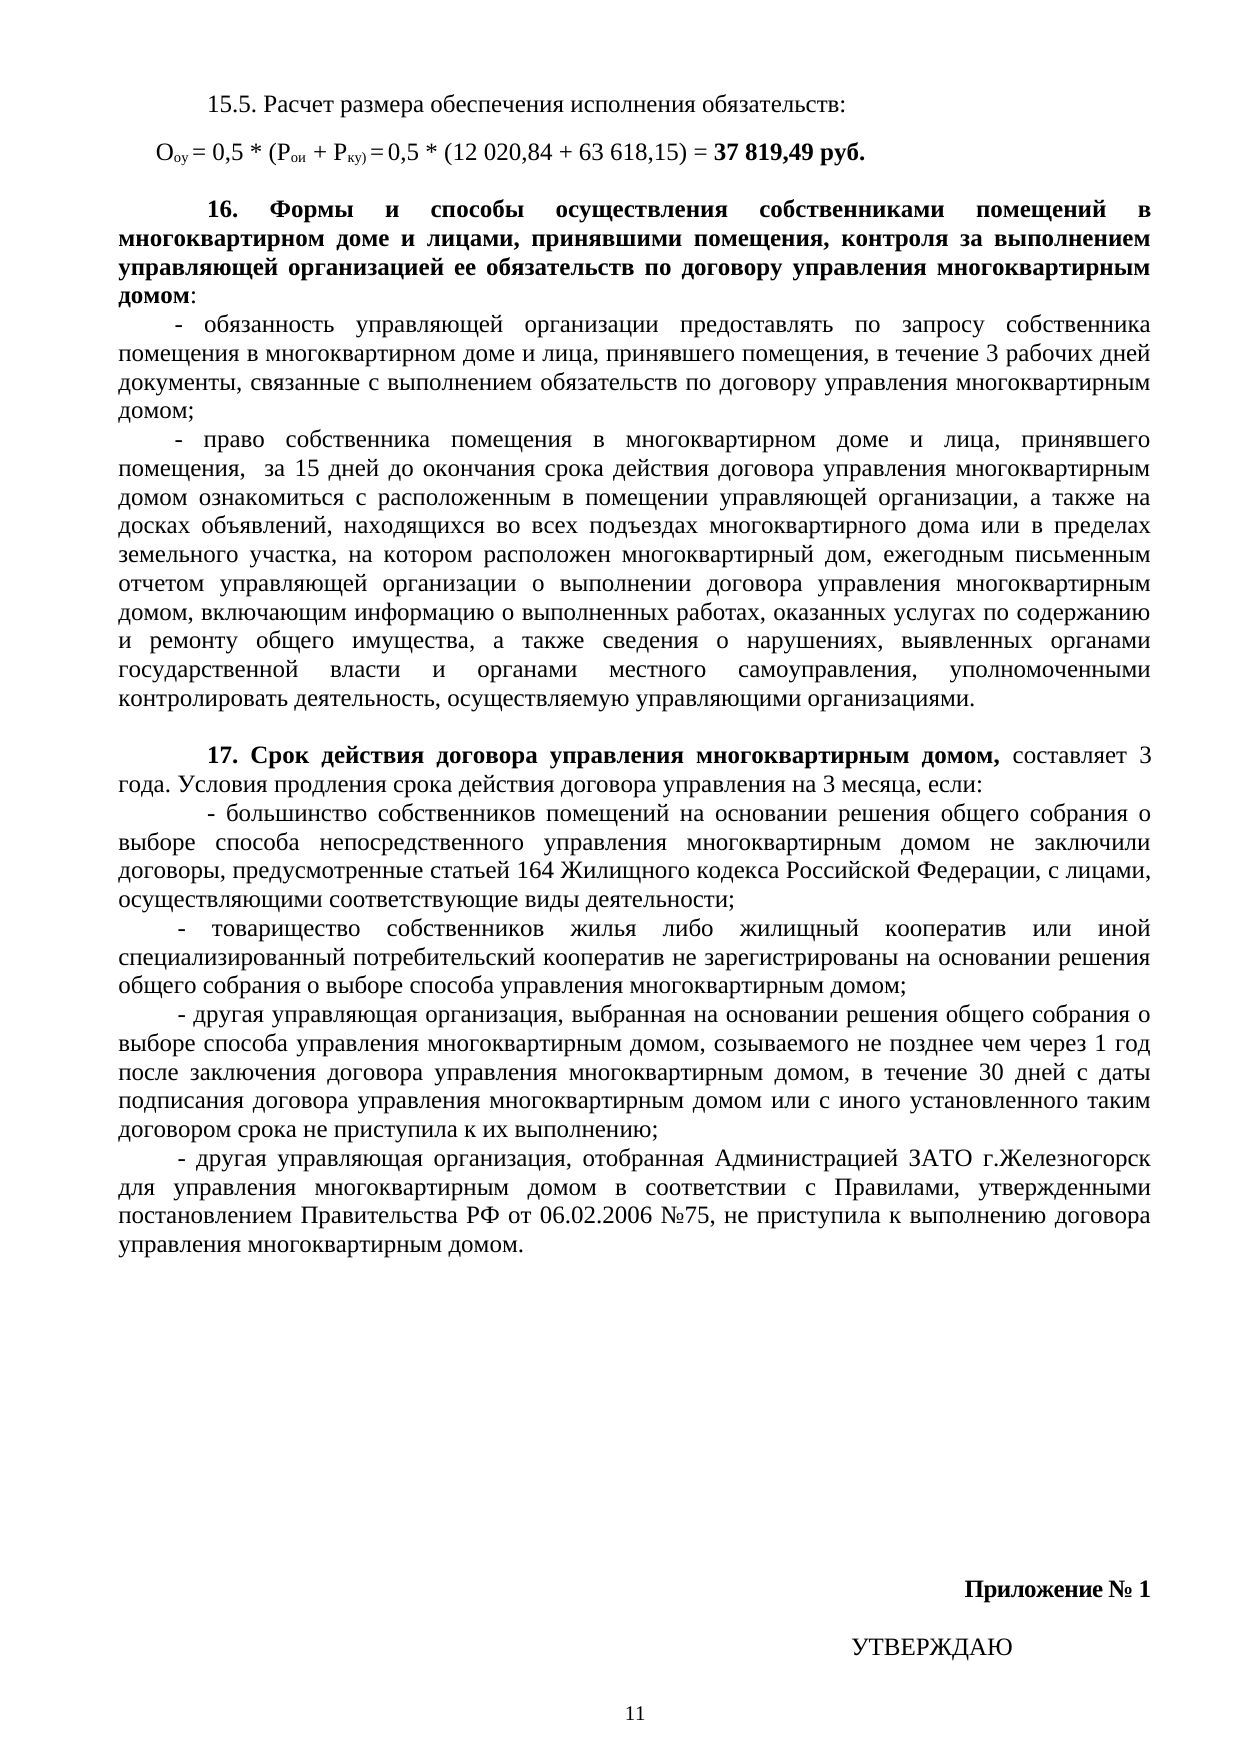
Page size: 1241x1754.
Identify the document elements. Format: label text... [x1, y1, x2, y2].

text 16. Формы и способы осуществления собственниками помещений в многоквартирном доме и лицами, принявшими помещения, контроля за выполнением управляющей организацией ее обязательств по договору управления многоквартирным домом: [118, 194, 1152, 309]
text - другая управляющая организация, выбранная на основании решения общего собрания о выборе способа управления многоквартирным домом, созываемого не позднее чем через 1 год после заключения договора управления многоквартирным домом, в течение 30 дней с даты подписания договора управления многоквартирным домом или с иного установленного таким договором срока не приступила к их выполнению; [118, 999, 1152, 1143]
text - большинство собственников помещений на основании решения общего собрания о выборе способа непосредственного управления многоквартирным домом не заключили договоры, предусмотренные статьей 164 Жилищного кодекса Российской Федерации, с лицами, осуществляющими соответствующие виды деятельности; [118, 798, 1152, 913]
text Приложение № 1 [118, 1574, 1152, 1603]
text - другая управляющая организация, отобранная Администрацией ЗАТО г.Железногорск для управления многоквартирным домом в соответствии с Правилами, утвержденными постановлением Правительства РФ от 06.02.2006 №75, не приступила к выполнению договора управления многоквартирным домом. [118, 1143, 1152, 1258]
text Утверждаю [118, 1632, 1152, 1660]
text - право собственника помещения в многоквартирном доме и лица, принявшего помещения, за 15 дней до окончания срока действия договора управления многоквартирным домом ознакомиться с расположенным в помещении управляющей организации, а также на досках объявлений, находящихся во всех подъездах многоквартирного дома или в пределах земельного участка, на котором расположен многоквартирный дом, ежегодным письменным отчетом управляющей организации о выполнении договора управления многоквартирным домом, включающим информацию о выполненных работах, оказанных услугах по содержанию и ремонту общего имущества, а также сведения о нарушениях, выявленных органами государственной власти и органами местного самоуправления, уполномоченными контролировать деятельность, осуществляемую управляющими организациями. [118, 424, 1152, 712]
text 15.5. Расчет размера обеспечения исполнения обязательств: [156, 89, 1152, 117]
text - товарищество собственников жилья либо жилищный кооператив или иной специализированный потребительский кооператив не зарегистрированы на основании решения общего собрания о выборе способа управления многоквартирным домом; [118, 913, 1152, 999]
text - обязанность управляющей организации предоставлять по запросу собственника помещения в многоквартирном доме и лица, принявшего помещения, в течение 3 рабочих дней документы, связанные с выполнением обязательств по договору управления многоквартирным домом; [118, 309, 1152, 424]
text Ооу = 0,5 * (Рои + Рку) = 0,5 * (12 020,84 + 63 618,15) = 37 819,49 руб. [156, 137, 1152, 165]
text 17. Срок действия договора управления многоквартирным домом, составляет 3 года. Условия продления срока действия договора управления на 3 месяца, если: [118, 740, 1152, 798]
